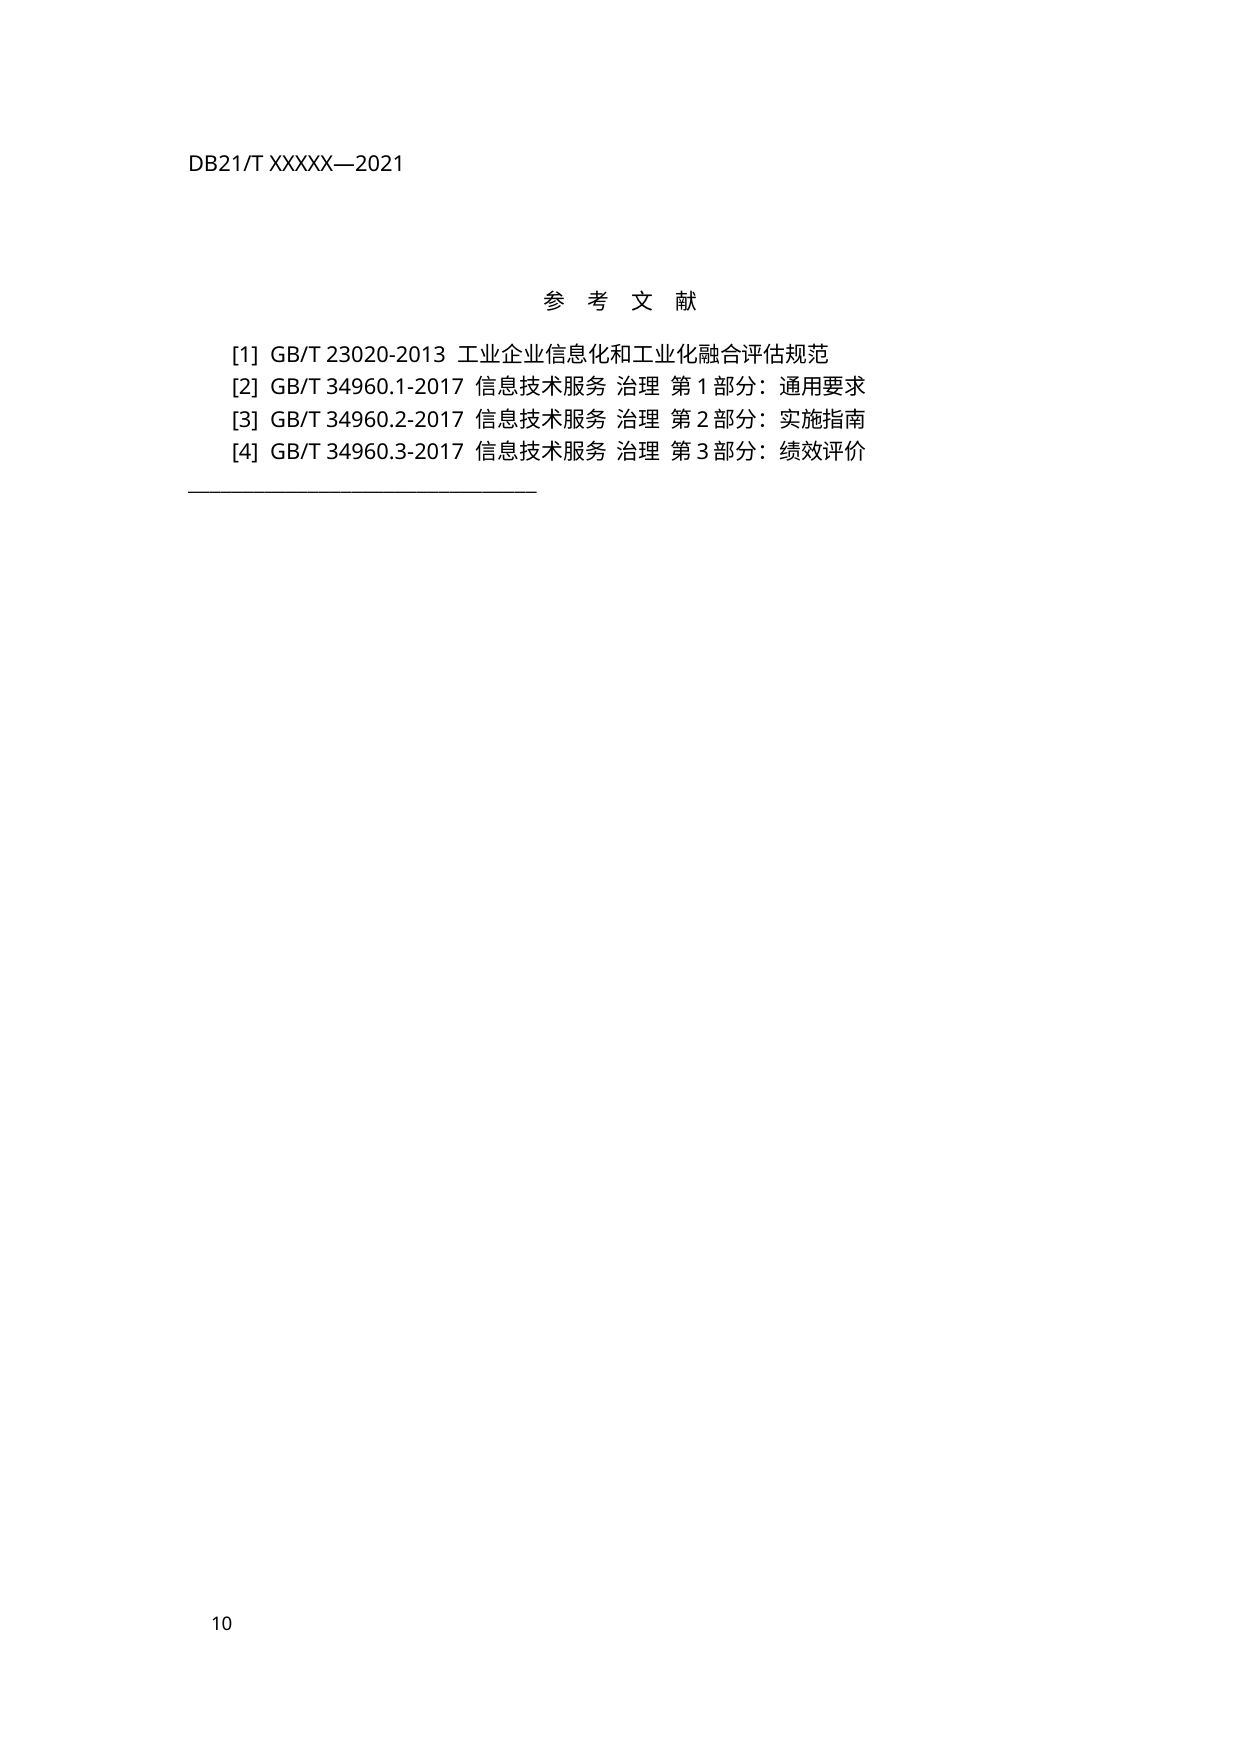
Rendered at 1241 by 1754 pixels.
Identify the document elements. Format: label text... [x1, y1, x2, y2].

list GB/T 23020-2013 工业企业信息化和工业化融合评估规范 [188, 337, 1052, 369]
text ________________________________ [188, 467, 1052, 499]
list GB/T 34960.3-2017 信息技术服务 治理 第3部分：绩效评价 [188, 434, 1052, 467]
list GB/T 34960.2-2017 信息技术服务 治理 第2部分：实施指南 [188, 402, 1052, 434]
text 参 考 文 献 [188, 283, 1052, 316]
list GB/T 34960.1-2017 信息技术服务 治理 第1部分：通用要求 [188, 369, 1052, 402]
